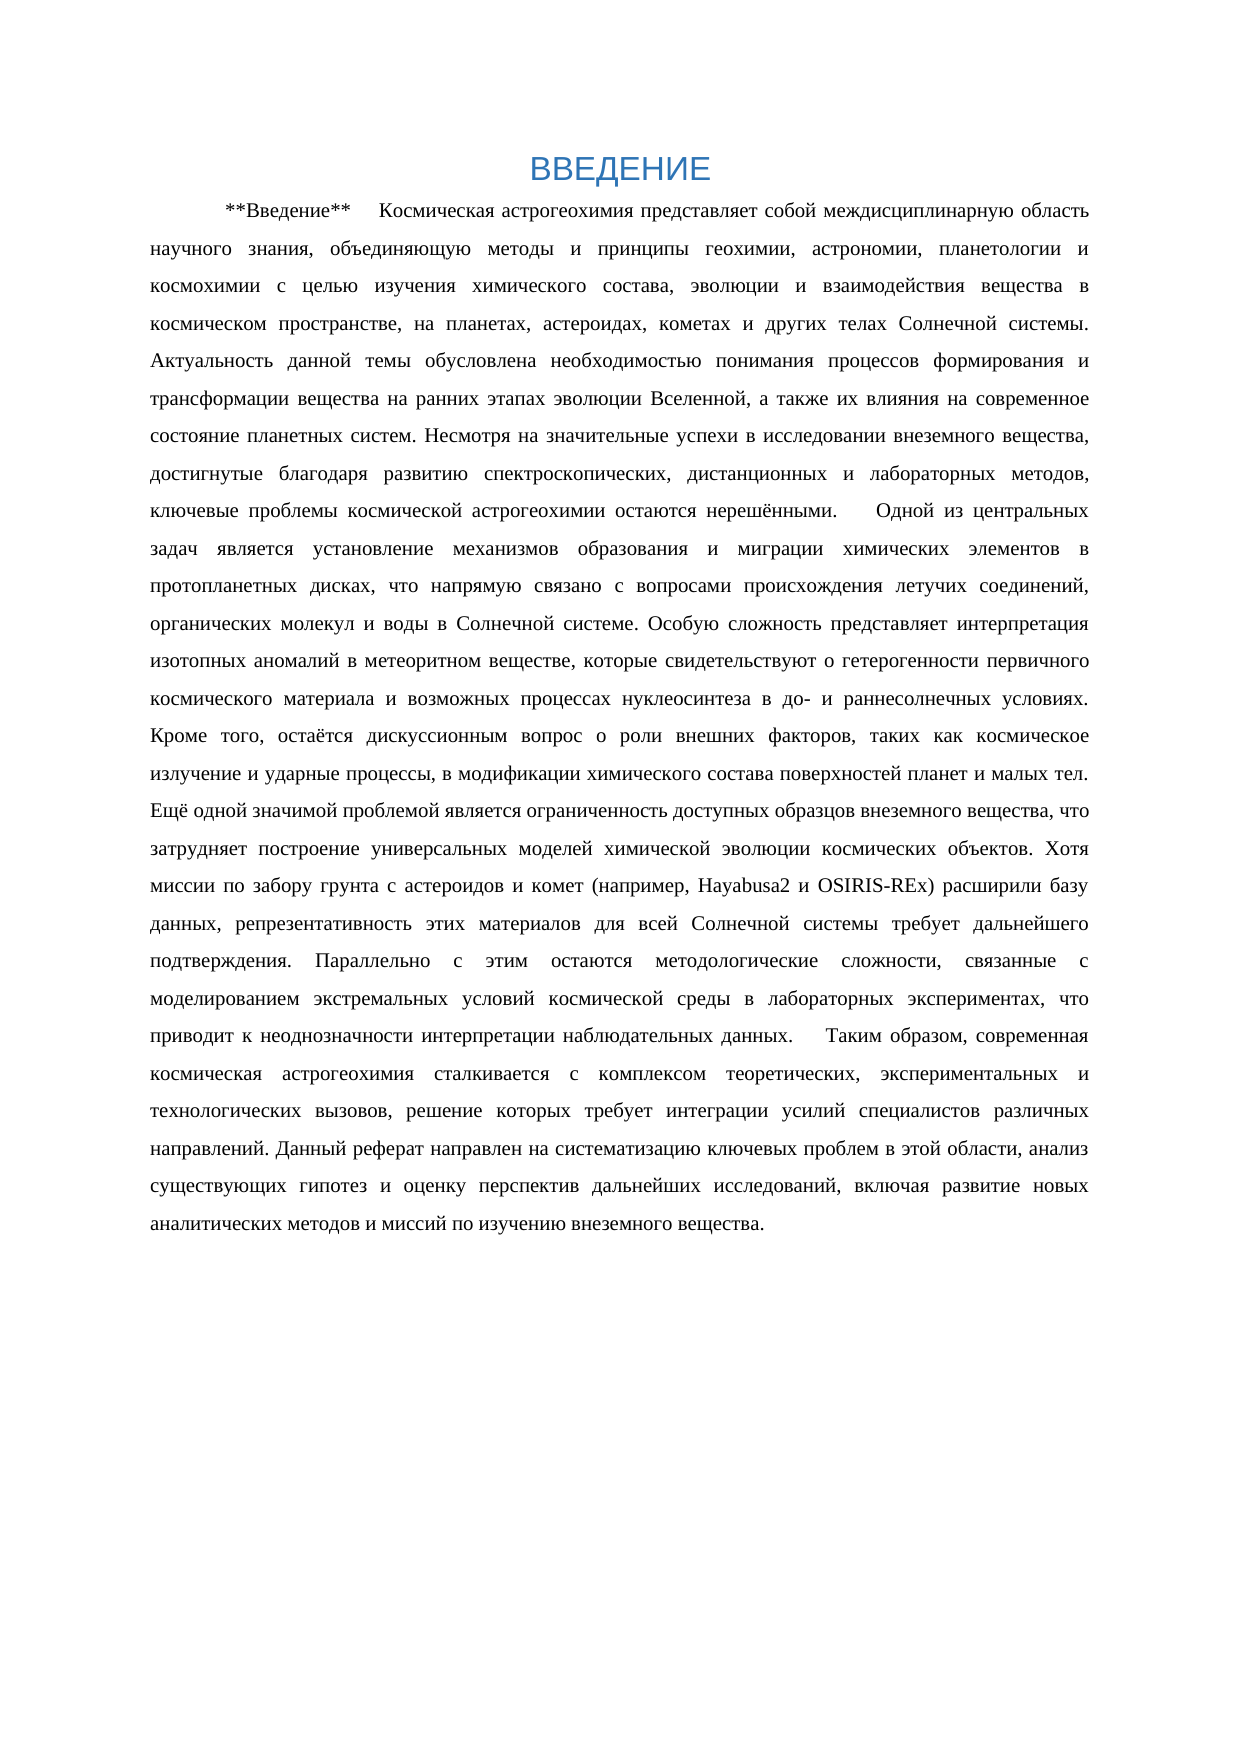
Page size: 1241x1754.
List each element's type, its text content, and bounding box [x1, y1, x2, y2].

text **Введение** Космическая астрогеохимия представляет собой междисциплинарную область научного знания, объединяющую методы и принципы геохимии, астрономии, планетологии и космохимии с целью изучения химического состава, эволюции и взаимодействия вещества в космическом пространстве, на планетах, астероидах, кометах и других телах Солнечной системы. Актуальность данной темы обусловлена необходимостью понимания процессов формирования и трансформации вещества на ранних этапах эволюции Вселенной, а также их влияния на современное состояние планетных систем. Несмотря на значительные успехи в исследовании внеземного вещества, достигнутые благодаря развитию спектроскопических, дистанционных и лабораторных методов, ключевые проблемы космической астрогеохимии остаются нерешёнными. Одной из центральных задач является установление механизмов образования и миграции химических элементов в протопланетных дисках, что напрямую связано с вопросами происхождения летучих соединений, органических молекул и воды в Солнечной системе. Особую сложность представляет интерпретация изотопных аномалий в метеоритном веществе, которые свидетельствуют о гетерогенности первичного космического материала и возможных процессах нуклеосинтеза в до- и раннесолнечных условиях. Кроме того, остаётся дискуссионным вопрос о роли внешних факторов, таких как космическое излучение и ударные процессы, в модификации химического состава поверхностей планет и малых тел. Ещё одной значимой проблемой является ограниченность доступных образцов внеземного вещества, что затрудняет построение универсальных моделей химической эволюции космических объектов. Хотя миссии по забору грунта с астероидов и комет (например, Hayabusa2 и OSIRIS-REx) расширили базу данных, репрезентативность этих материалов для всей Солнечной системы требует дальнейшего подтверждения. Параллельно с этим остаются методологические сложности, связанные с моделированием экстремальных условий космической среды в лабораторных экспериментах, что приводит к неоднозначности интерпретации наблюдательных данных. Таким образом, современная космическая астрогеохимия сталкивается с комплексом теоретических, экспериментальных и технологических вызовов, решение которых требует интеграции усилий специалистов различных направлений. Данный реферат направлен на систематизацию ключевых проблем в этой области, анализ существующих гипотез и оценку перспектив дальнейших исследований, включая развитие новых аналитических методов и миссий по изучению внеземного вещества. [150, 187, 1090, 1237]
subtitle ВВЕДЕНИЕ [150, 150, 1090, 187]
